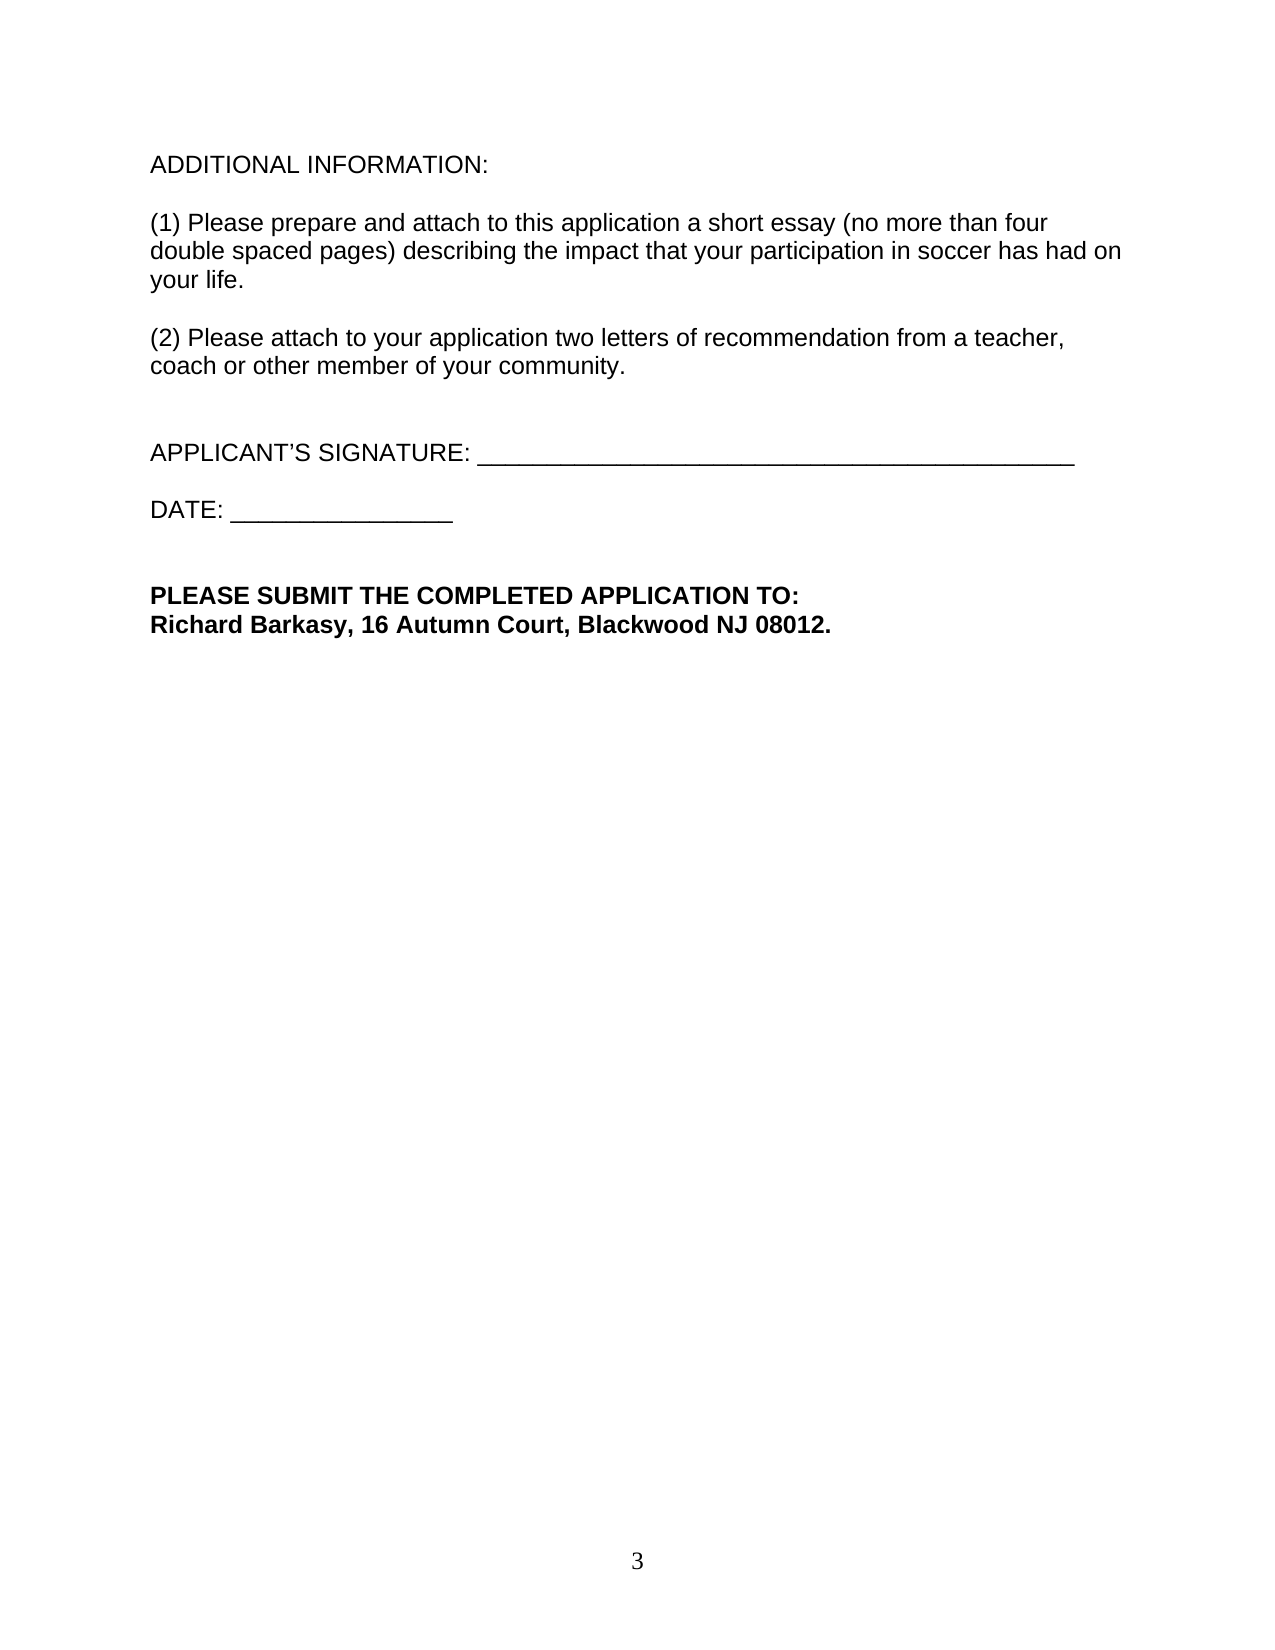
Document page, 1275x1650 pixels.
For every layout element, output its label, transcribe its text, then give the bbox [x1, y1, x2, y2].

text coach or other member of your community. [150, 351, 1125, 380]
text your life. [150, 265, 1125, 294]
text DATE: ________________ [150, 495, 1125, 524]
text APPLICANT’S SIGNATURE: ___________________________________________ [150, 437, 1125, 466]
text PLEASE SUBMIT THE COMPLETED APPLICATION TO: Richard Barkasy, 16 Autumn Court, Blackwood NJ 08012. [150, 581, 1125, 639]
text (2) Please attach to your application two letters of recommendation from a teacher, [150, 322, 1125, 351]
text ADDITIONAL INFORMATION: [150, 150, 1125, 179]
text (1) Please prepare and attach to this application a short essay (no more than four [150, 207, 1125, 236]
text double spaced pages) describing the impact that your participation in soccer has had on [150, 236, 1125, 265]
